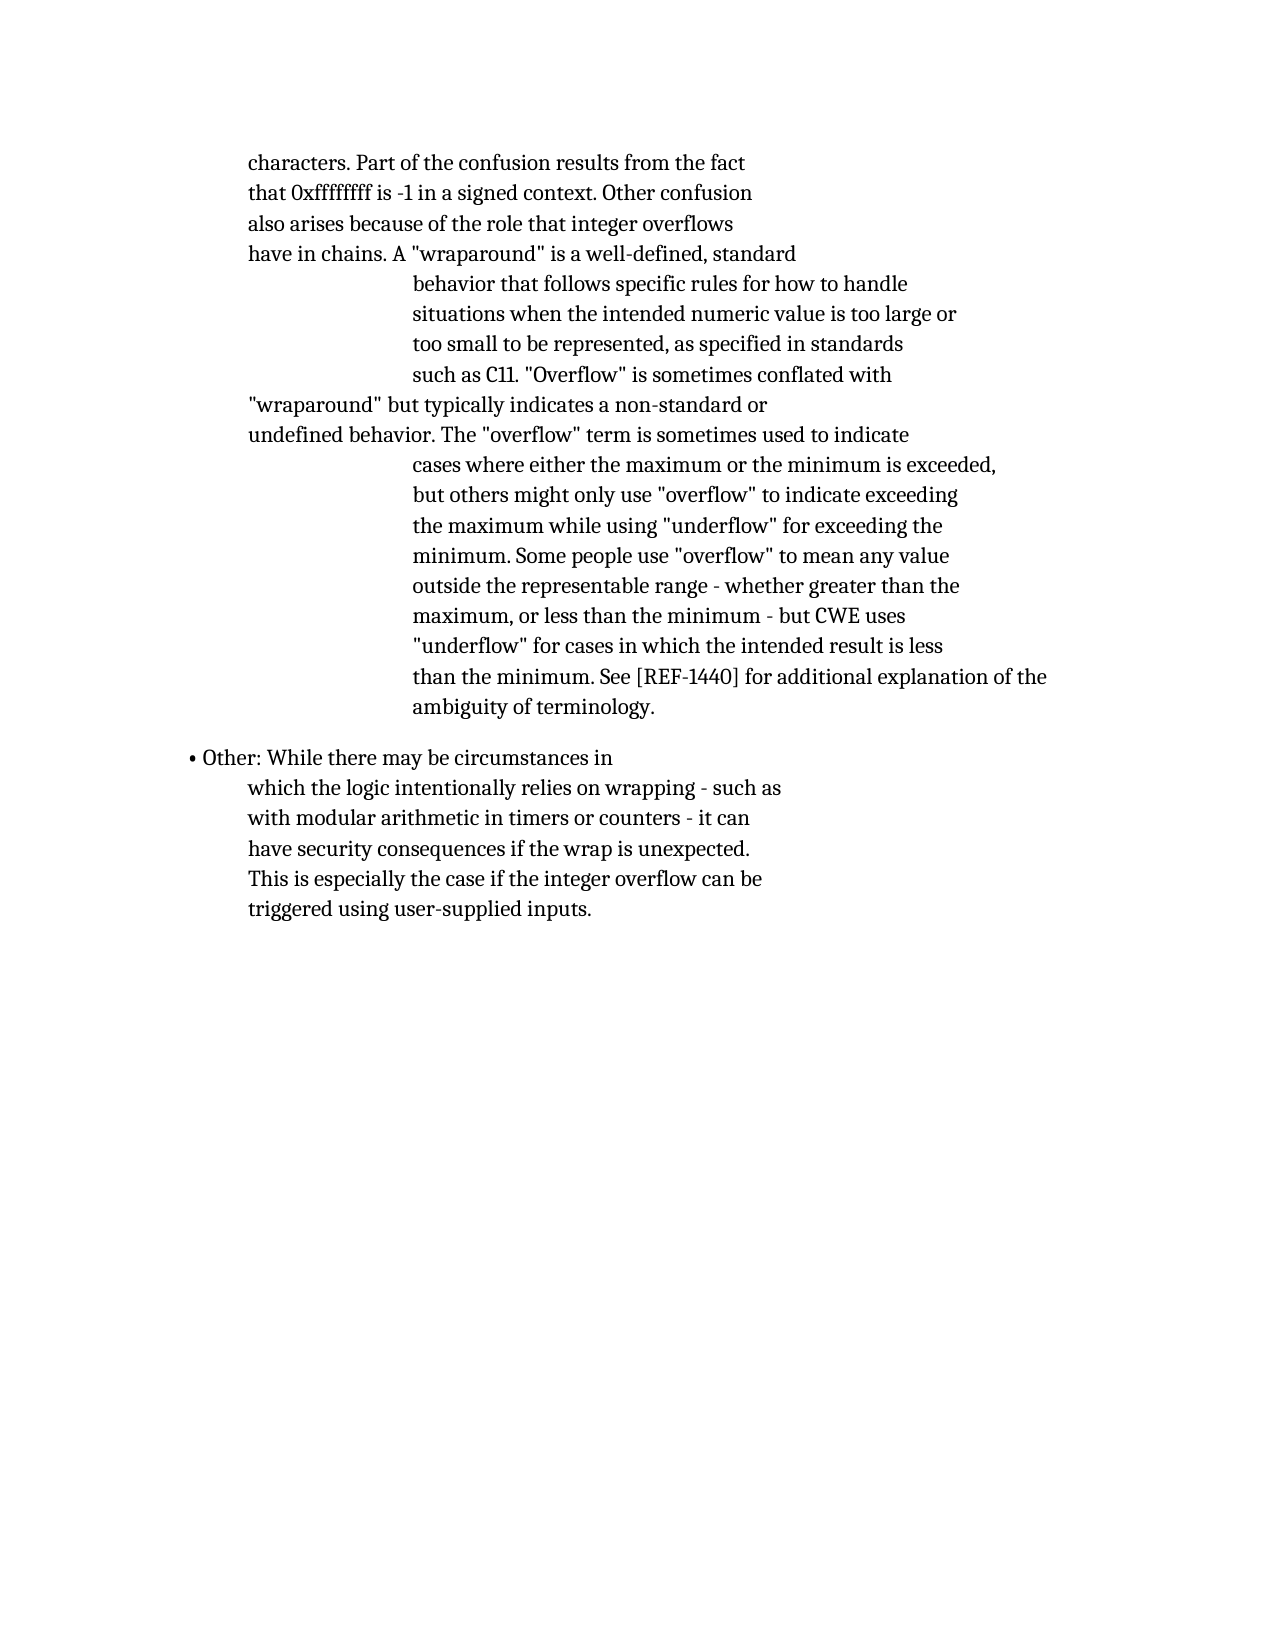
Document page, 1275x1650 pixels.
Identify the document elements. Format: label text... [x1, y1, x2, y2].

text • Other: While there may be circumstances in which the logic intentionally relies on wrapping - such as with modular arithmetic in timers or counters - it can have security consequences if the wrap is unexpected. This is especially the case if the integer overflow can be triggered using user-supplied inputs. [187, 745, 1087, 922]
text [187, 150, 1087, 720]
